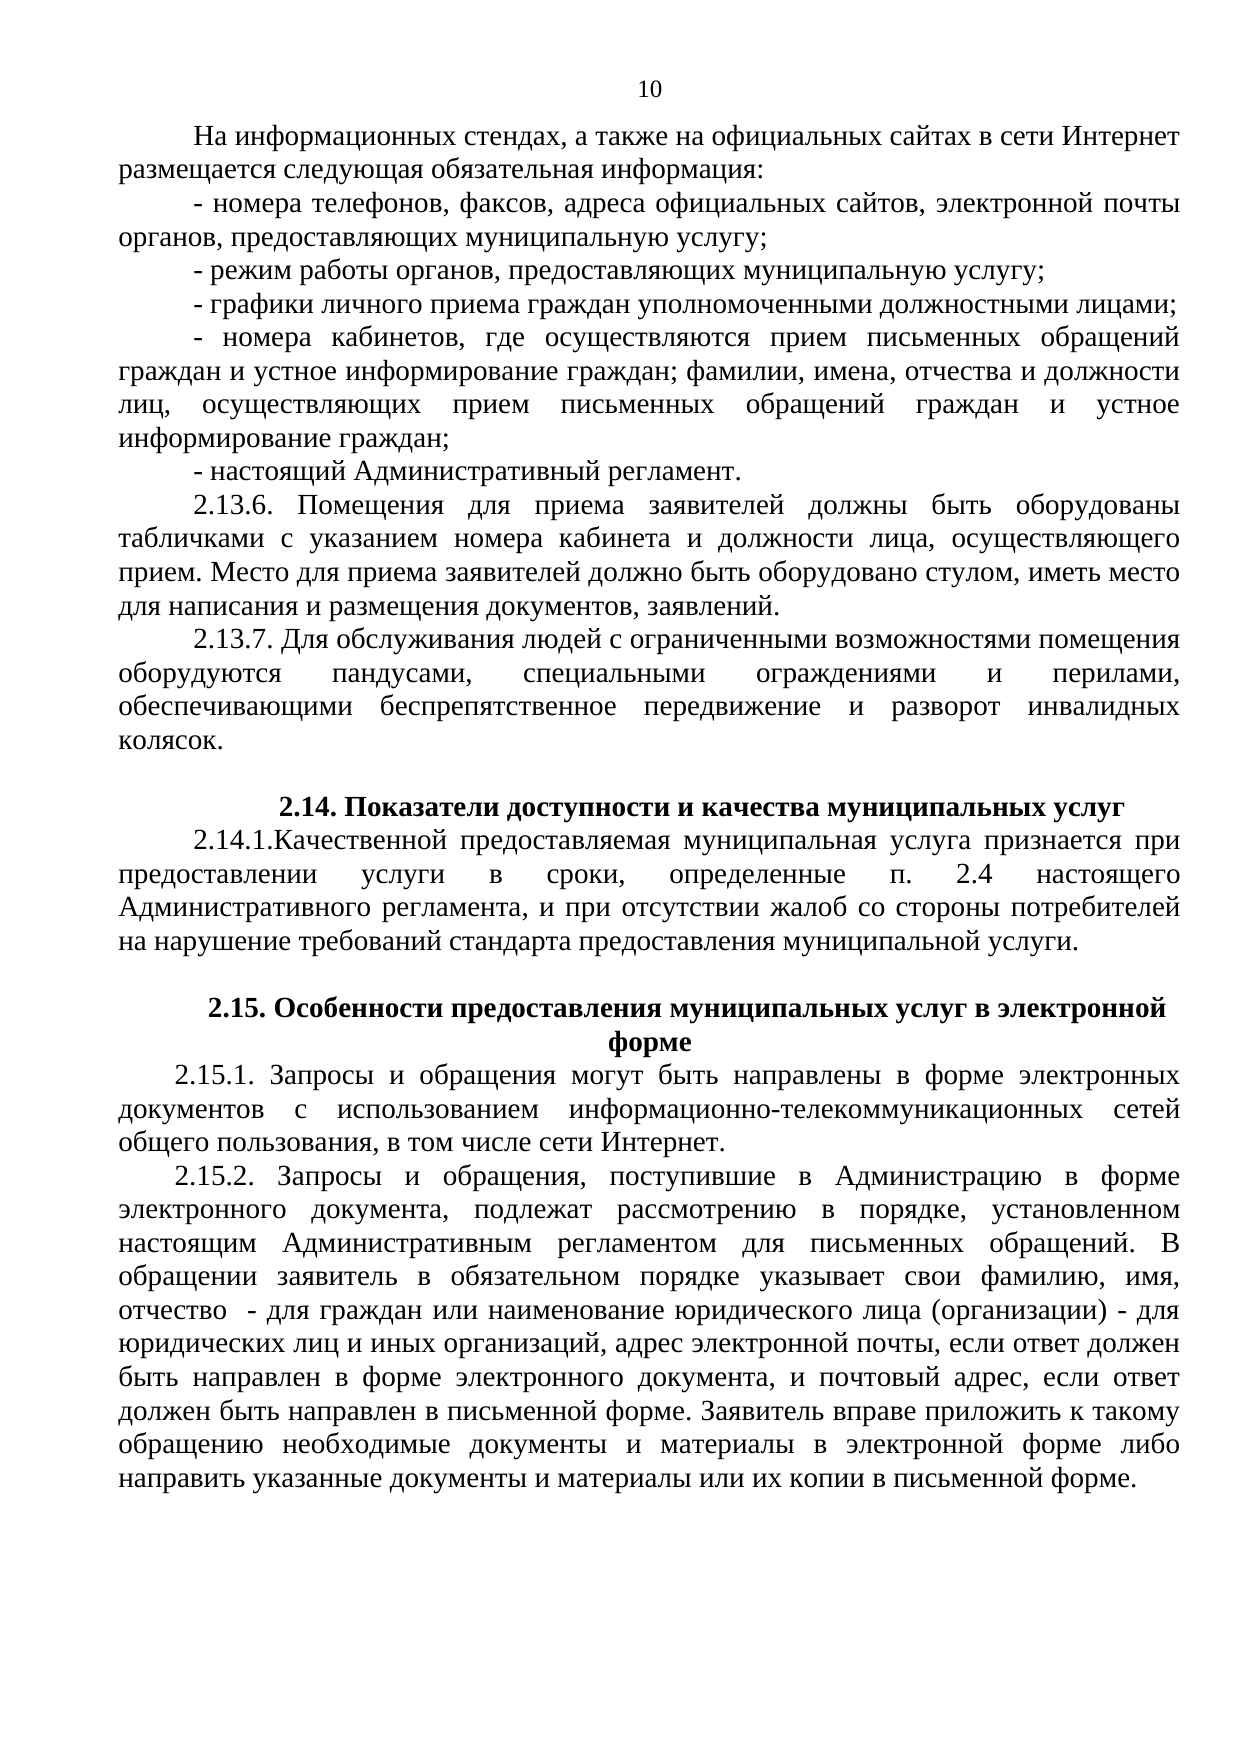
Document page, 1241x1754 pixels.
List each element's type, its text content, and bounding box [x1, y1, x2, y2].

text 2.15. Особенности предоставления муниципальных услуг в электронной форме [118, 990, 1181, 1057]
text 2.13.7. Для обслуживания людей с ограниченными возможностями помещения оборудуются пандусами, специальными ограждениями и перилами, обеспечивающими беспрепятственное передвижение и разворот инвалидных колясок. [118, 621, 1181, 755]
text 2.15.2. Запросы и обращения, поступившие в Администрацию в форме электронного документа, подлежат рассмотрению в порядке, установленном настоящим Административным регламентом для письменных обращений. В обращении заявитель в обязательном порядке указывает свои фамилию, имя, отчество - для граждан или наименование юридического лица (организации) - для юридических лиц и иных организаций, адрес электронной почты, если ответ должен быть направлен в форме электронного документа, и почтовый адрес, если ответ должен быть направлен в письменной форме. Заявитель вправе приложить к такому обращению необходимые документы и материалы в электронной форме либо направить указанные документы и материалы или их копии в письменной форме. [118, 1158, 1181, 1493]
text 2.13.6. Помещения для приема заявителей должны быть оборудованы табличками с указанием номера кабинета и должности лица, осуществляющего прием. Место для приема заявителей должно быть оборудовано стулом, иметь место для написания и размещения документов, заявлений. [118, 487, 1181, 621]
text - графики личного приема граждан уполномоченными должностными лицами; [118, 286, 1181, 319]
text - номера телефонов, факсов, адреса официальных сайтов, электронной почты органов, предоставляющих муниципальную услугу; [118, 185, 1181, 252]
text На информационных стендах, а также на официальных сайтах в сети Интернет размещается следующая обязательная информация: [118, 118, 1181, 185]
text 2.15.1. Запросы и обращения могут быть направлены в форме электронных документов с использованием информационно-телекоммуникационных сетей общего пользования, в том числе сети Интернет. [118, 1057, 1181, 1158]
text - настоящий Административный регламент. [118, 453, 1181, 487]
text 2.14.1.Качественной предоставляемая муниципальная услуга признается при предоставлении услуги в сроки, определенные п. 2.4 настоящего Административного регламента, и при отсутствии жалоб со стороны потребителей на нарушение требований стандарта предоставления муниципальной услуги. [118, 822, 1181, 957]
text - режим работы органов, предоставляющих муниципальную услугу; [118, 252, 1181, 286]
text 2.14. Показатели доступности и качества муниципальных услуг [118, 789, 1181, 822]
text - номера кабинетов, где осуществляются прием письменных обращений граждан и устное информирование граждан; фамилии, имена, отчества и должности лиц, осуществляющих прием письменных обращений граждан и устное информирование граждан; [118, 319, 1181, 453]
